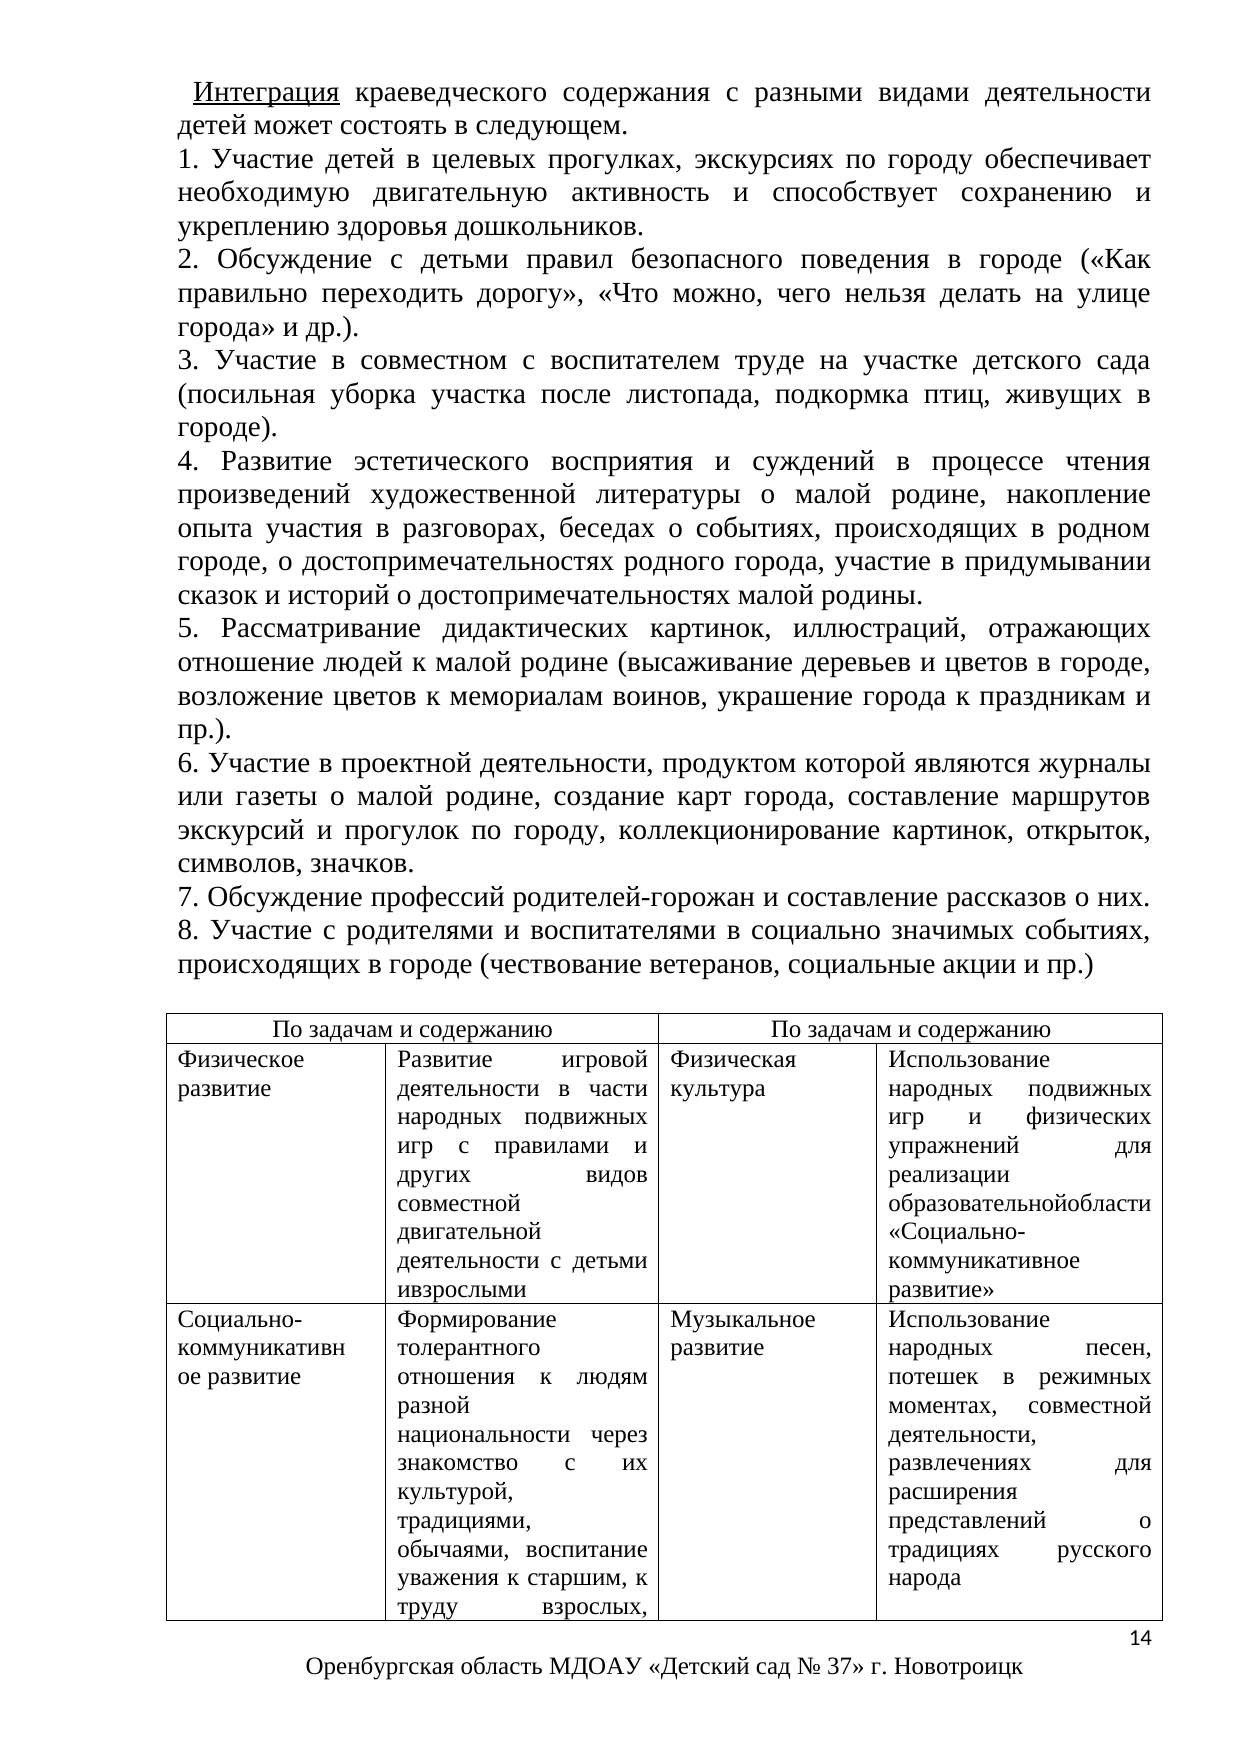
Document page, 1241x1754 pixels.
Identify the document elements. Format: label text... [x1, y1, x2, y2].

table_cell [659, 1304, 876, 1620]
table_cell Развитие игровой деятельности в части народных подвижных игр с правилами и других видов совместной двигательной деятельности с детьми ивзрослыми [386, 1044, 658, 1303]
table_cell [877, 1304, 1162, 1620]
table_header По задачам и содержанию [659, 1014, 1162, 1043]
text 3. Участие в совместном с воспитателем труде на участке детского сада (посильная уборка участка после листопада, подкормка птиц, живущих в городе). [177, 342, 1152, 443]
text 1. Участие детей в целевых прогулках, экскурсиях по городу обеспечивает необходимую двигательную активность и способствует сохранению и укреплению здоровья дошкольников. [177, 141, 1152, 242]
text 4. Развитие эстетического восприятия и суждений в процессе чтения произведений художественной литературы о малой родине, накопление опыта участия в разговорах, беседах о событиях, происходящих в родном городе, о достопримечательностях родного города, участие в придумывании сказок и историй о достопримечательностях малой родины. [177, 443, 1152, 611]
text 6. Участие в проектной деятельности, продуктом которой являются журналы или газеты о малой родине, создание карт города, составление маршрутов экскурсий и прогулок по городу, коллекционирование картинок, открыток, символов, значков. [177, 745, 1152, 879]
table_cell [167, 1304, 385, 1620]
table_cell Физическое развитие [167, 1044, 385, 1303]
text 5. Рассматривание дидактических картинок, иллюстраций, отражающих отношение людей к малой родине (высаживание деревьев и цветов в городе, возложение цветов к мемориалам воинов, украшение города к праздникам и пр.). [177, 611, 1152, 745]
table_cell Использование народных подвижных игр и физических упражнений для реализации образовательнойобласти «Социально-коммуникативное развитие» [877, 1044, 1162, 1303]
table_cell Физическая культура [659, 1044, 876, 1303]
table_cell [386, 1304, 658, 1620]
text 2. Обсуждение с детьми правил безопасного поведения в городе («Как правильно переходить дорогу», «Что можно, чего нельзя делать на улице города» и др.). [177, 242, 1152, 342]
text 7. Обсуждение профессий родителей-горожан и составление рассказов о них. 8. Участие с родителями и воспитателями в социально значимых событиях, происходящих в городе (чествование ветеранов, социальные акции и пр.) [177, 879, 1152, 979]
text Интеграция краеведческого содержания с разными видами деятельности детей может состоять в следующем. [177, 74, 1152, 141]
table_header По задачам и содержанию [167, 1014, 658, 1043]
